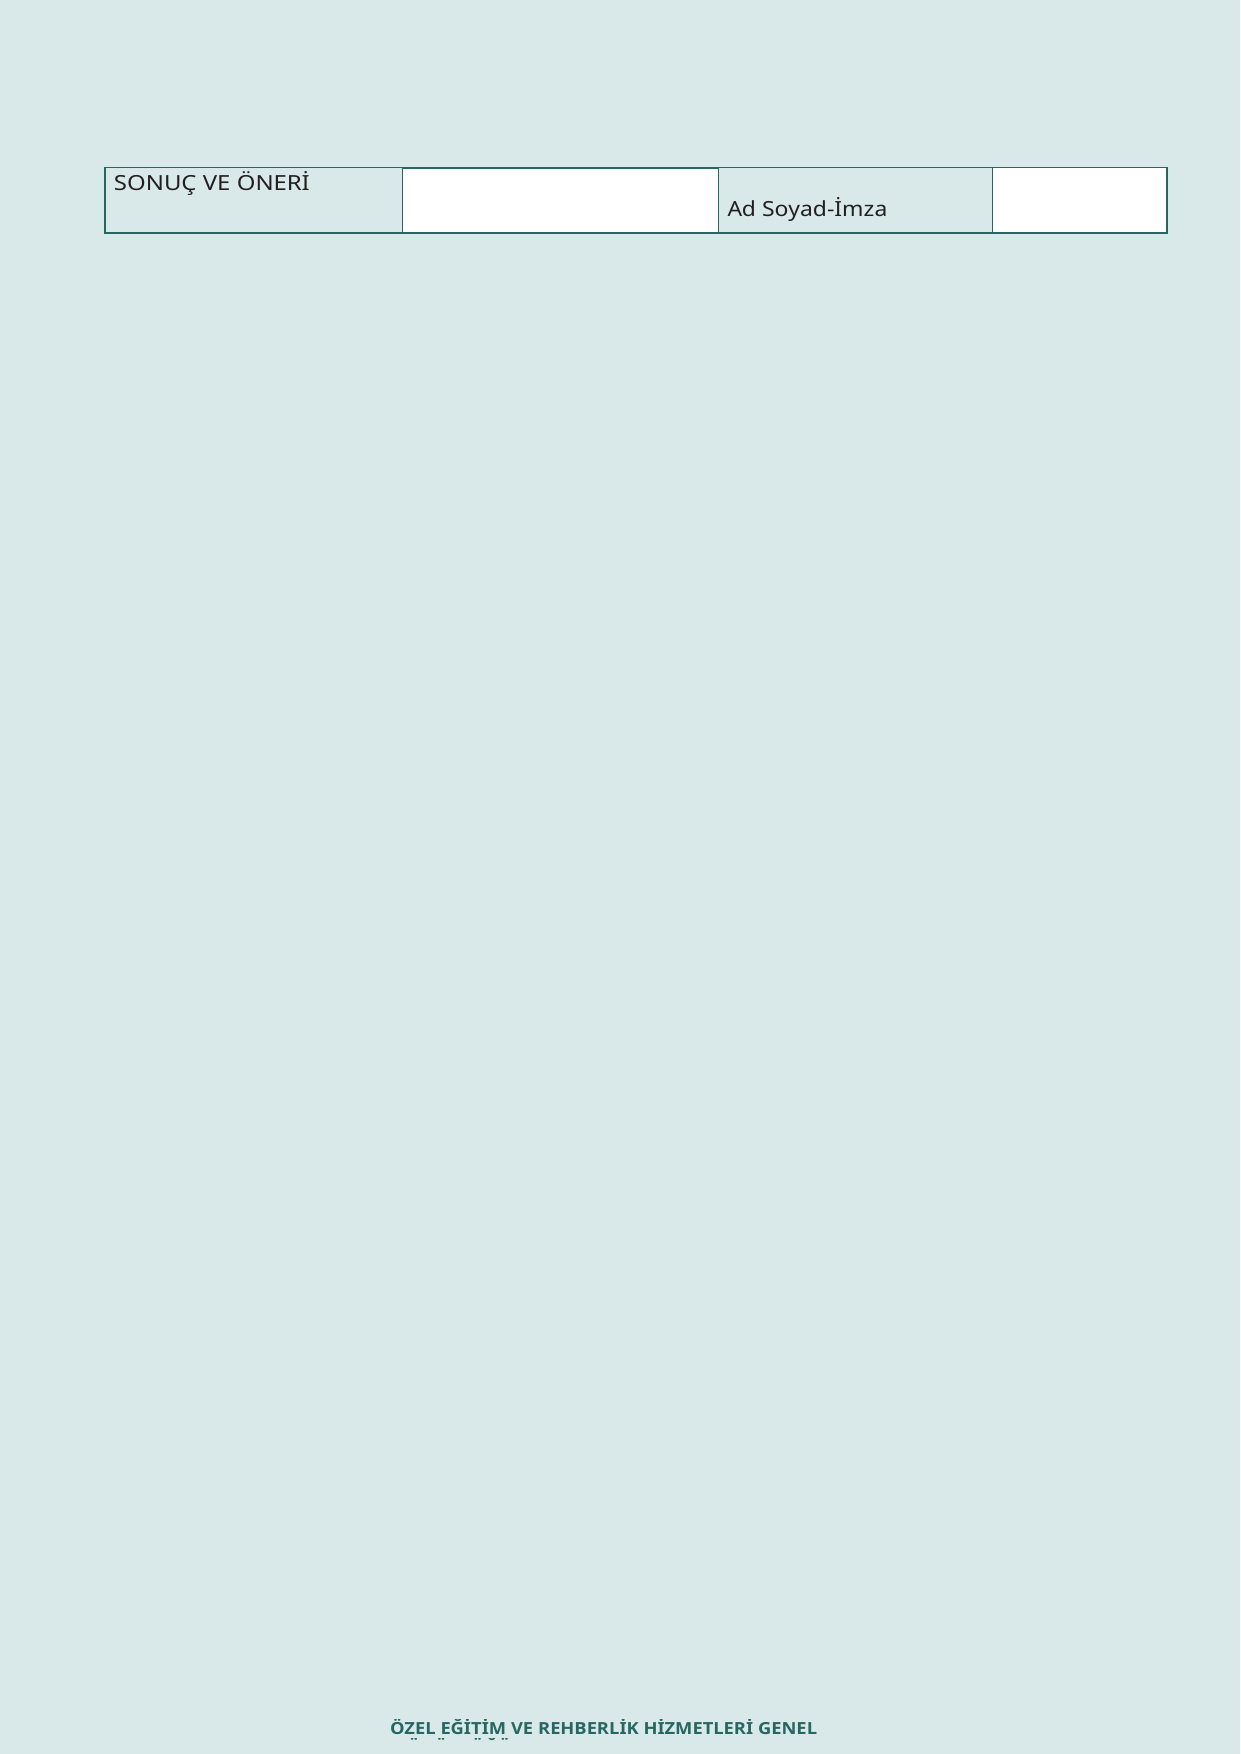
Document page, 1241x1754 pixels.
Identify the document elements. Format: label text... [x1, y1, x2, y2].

table_cell [993, 168, 1166, 232]
table_cell Ad Soyad-İmza [719, 168, 992, 232]
table_cell [403, 169, 718, 232]
table_cell SONUÇ VE ÖNERİ [106, 168, 402, 232]
